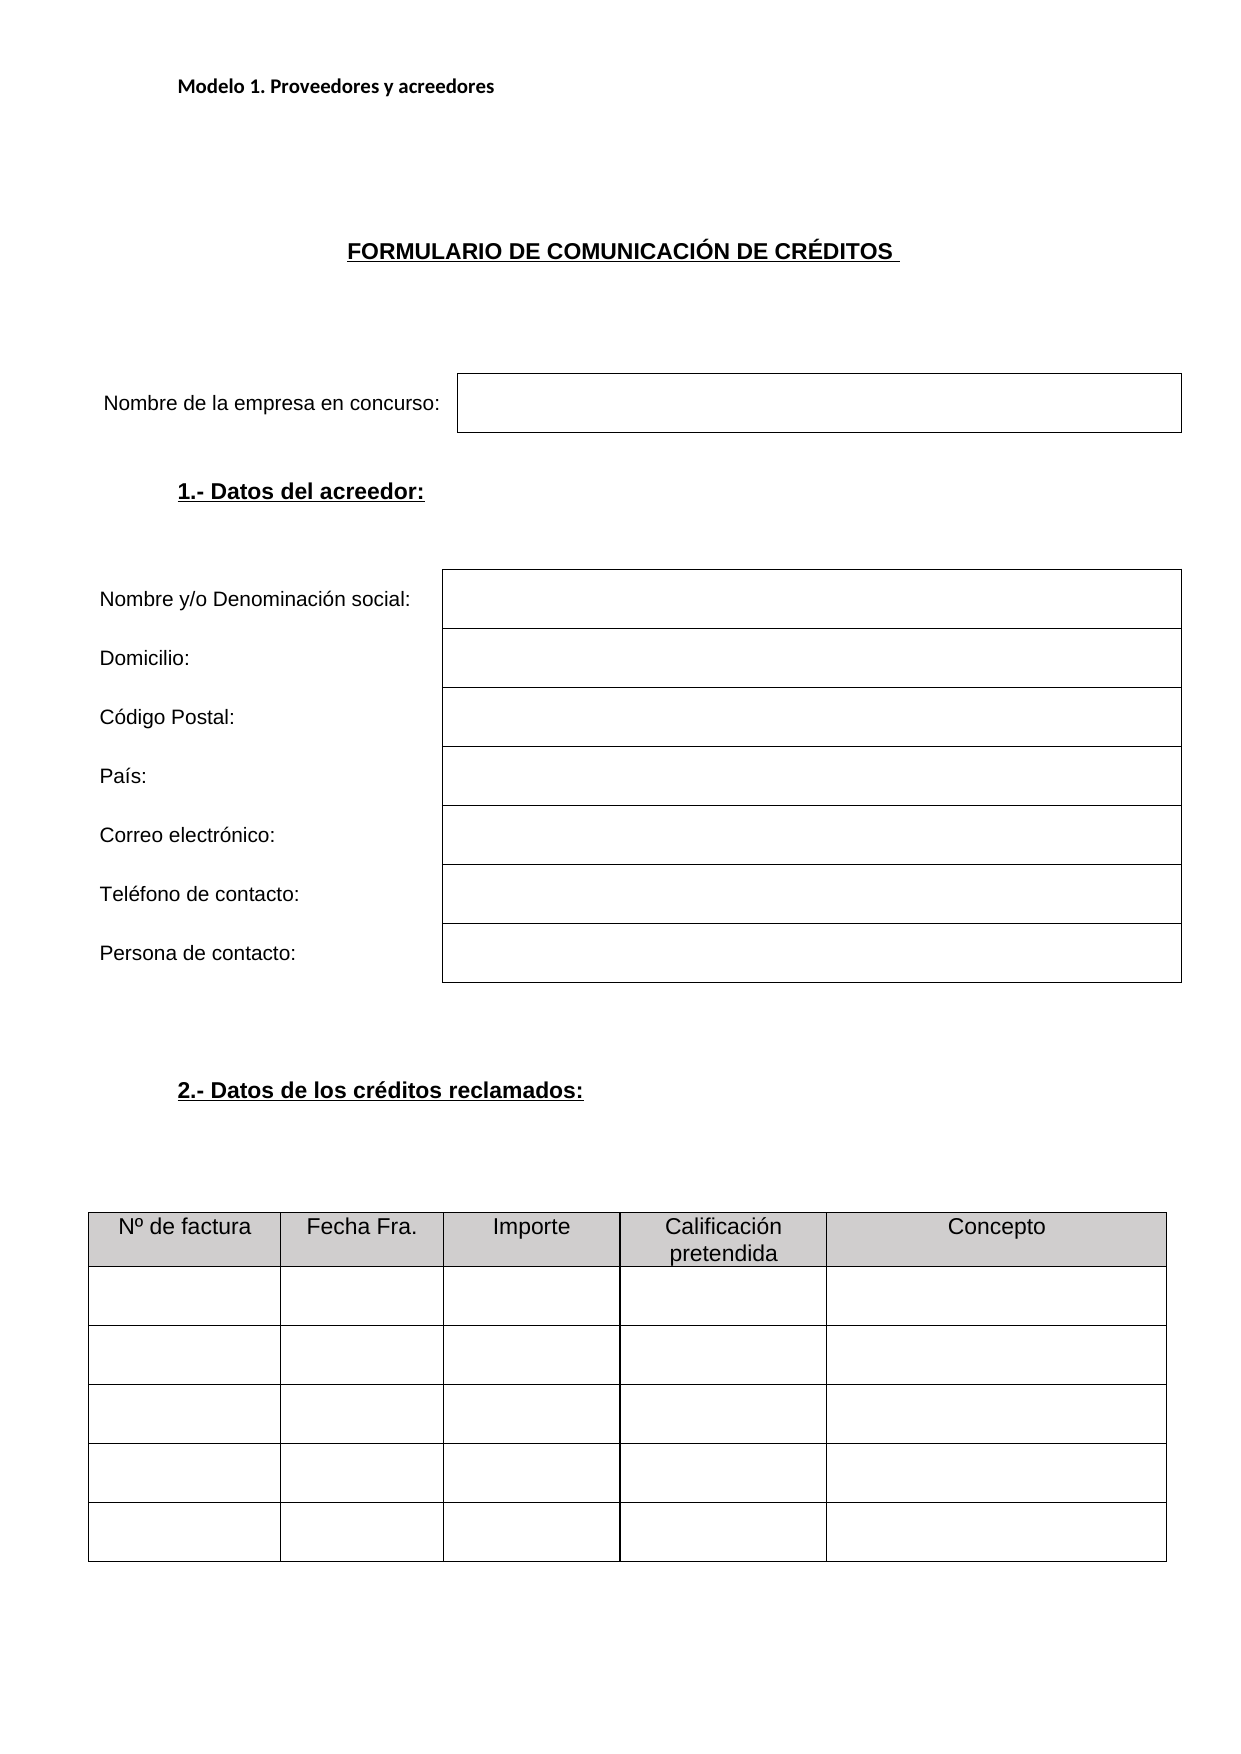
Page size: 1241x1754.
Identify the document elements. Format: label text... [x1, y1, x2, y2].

table_cell [827, 1385, 1166, 1443]
table_cell [443, 688, 1181, 746]
table_cell Correo electrónico: [88, 805, 442, 864]
table_header Importe [444, 1213, 619, 1266]
table_cell [443, 747, 1181, 805]
table_cell [281, 1503, 443, 1561]
table_cell [621, 1444, 826, 1502]
table_cell [444, 1444, 619, 1502]
text 1.- Datos del acreedor: [177, 478, 1063, 505]
table_header Concepto [827, 1213, 1166, 1266]
table_cell [444, 1267, 619, 1325]
table_header [458, 374, 1181, 432]
table_header [443, 570, 1181, 628]
table_cell [621, 1267, 826, 1325]
table_cell [443, 865, 1181, 923]
table_cell [281, 1385, 443, 1443]
table_cell Persona de contacto: [88, 923, 442, 982]
table_header Nº de factura [89, 1213, 280, 1266]
table_cell [281, 1326, 443, 1384]
table_header Nombre y/o Denominación social: [88, 569, 442, 628]
table_cell [827, 1326, 1166, 1384]
table_cell [827, 1444, 1166, 1502]
table_cell [443, 629, 1181, 687]
table_cell [827, 1267, 1166, 1325]
table_cell Código Postal: [88, 687, 442, 746]
table_cell [621, 1385, 826, 1443]
table_cell [444, 1503, 619, 1561]
table_cell [89, 1444, 280, 1502]
table_header Nombre de la empresa en concurso: [103, 373, 457, 432]
text FORMULARIO DE COMUNICACIÓN DE CRÉDITOS [177, 238, 1063, 264]
table_cell [281, 1444, 443, 1502]
text 2.- Datos de los créditos reclamados: [177, 1077, 1063, 1103]
table_header Calificación pretendida [621, 1213, 826, 1266]
table_cell [443, 806, 1181, 864]
table_cell [443, 924, 1181, 982]
table_cell País: [88, 746, 442, 805]
table_cell [89, 1326, 280, 1384]
table_cell [444, 1385, 619, 1443]
table_cell [89, 1267, 280, 1325]
table_cell [444, 1326, 619, 1384]
table_cell [281, 1267, 443, 1325]
table_cell Domicilio: [88, 628, 442, 687]
table_cell [89, 1503, 280, 1561]
table_cell [621, 1503, 826, 1561]
table_cell [89, 1385, 280, 1443]
table_cell [621, 1326, 826, 1384]
table_header Fecha Fra. [281, 1213, 443, 1266]
table_cell Teléfono de contacto: [88, 864, 442, 923]
table_cell [827, 1503, 1166, 1561]
